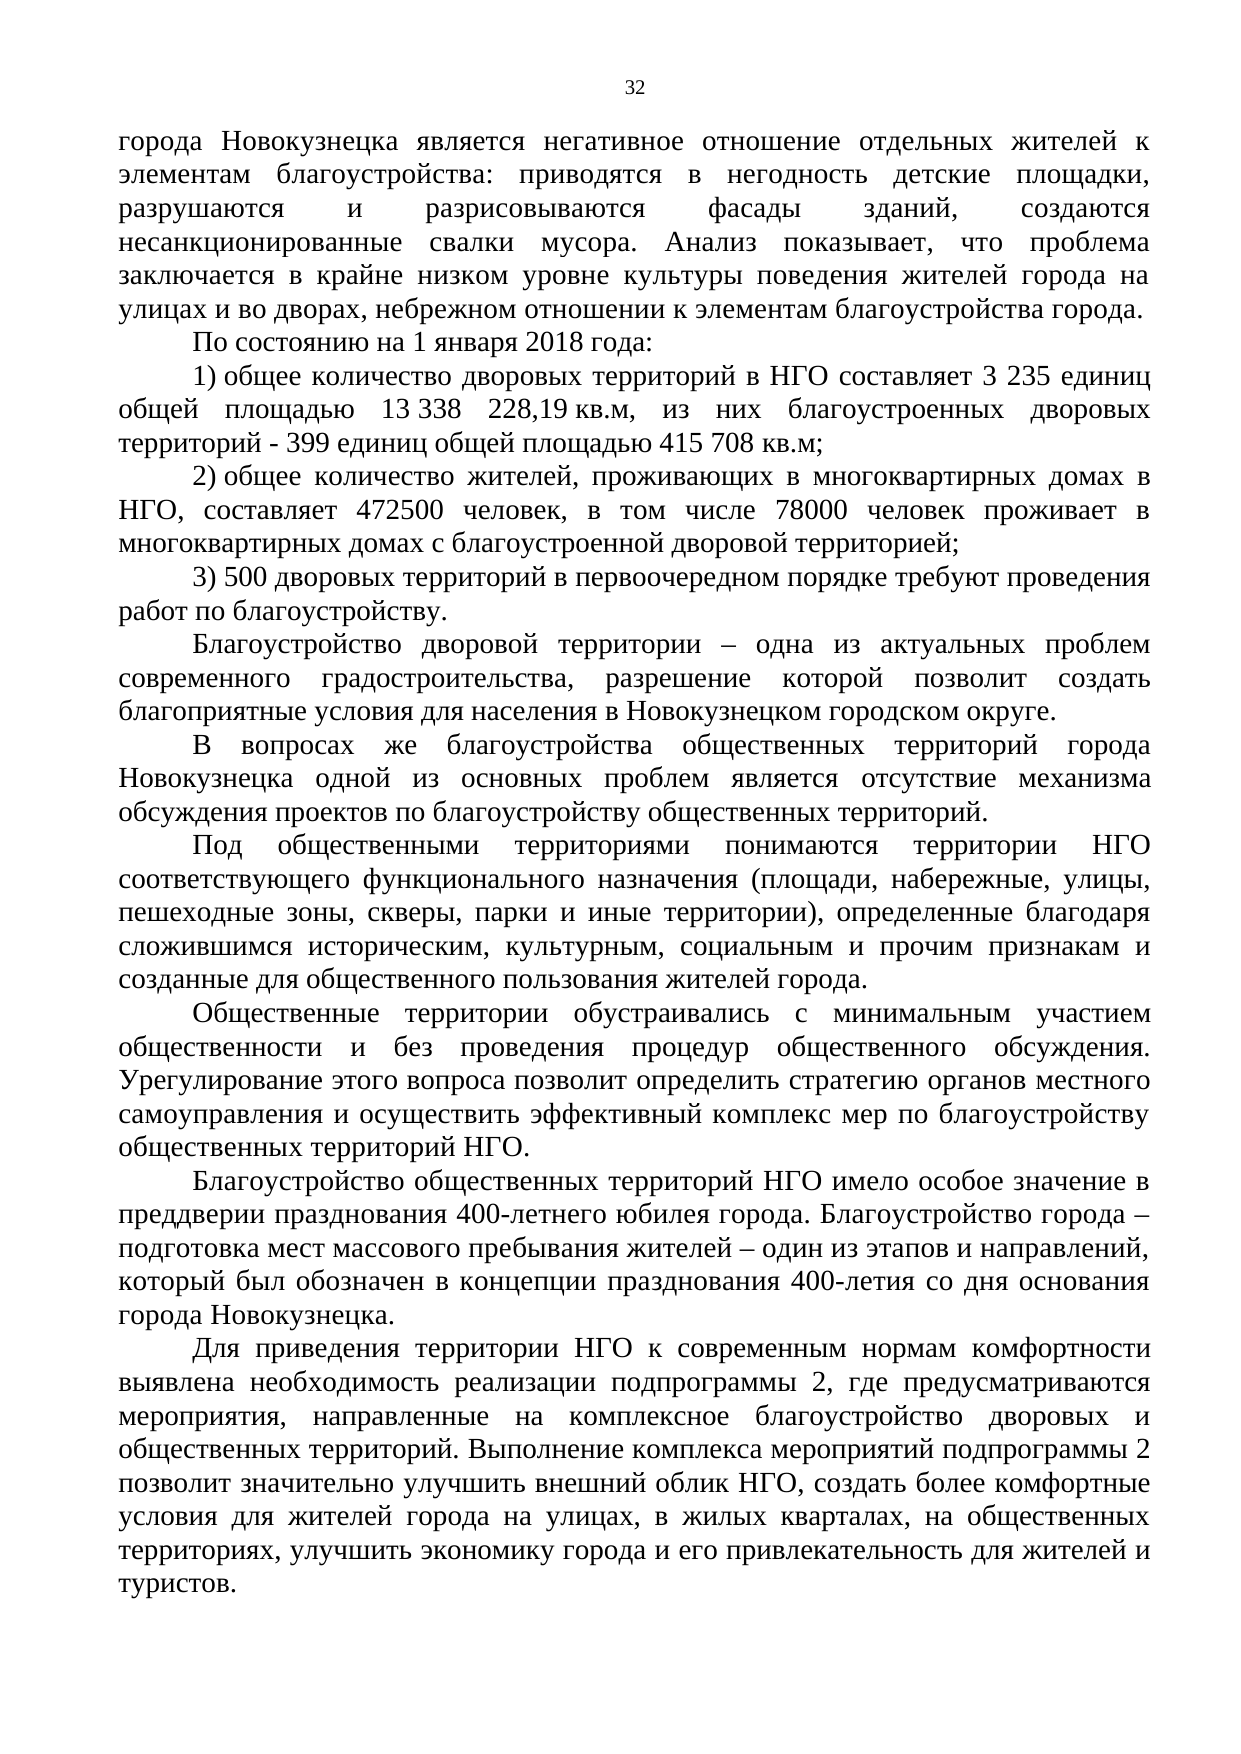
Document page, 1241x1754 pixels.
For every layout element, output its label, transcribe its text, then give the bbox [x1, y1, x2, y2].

text Для приведения территории НГО к современным нормам комфортности выявлена необходимость реализации подпрограммы 2, где предусматриваются мероприятия, направленные на комплексное благоустройство дворовых и общественных территорий. Выполнение комплекса мероприятий подпрограммы 2 позволит значительно улучшить внешний облик НГО, создать более комфортные условия для жителей города на улицах, в жилых кварталах, на общественных территориях, улучшить экономику города и его привлекательность для жителей и туристов. [118, 1331, 1152, 1599]
text 3) 500 дворовых территорий в первоочередном порядке требуют проведения работ по благоустройству. [118, 559, 1152, 626]
text В вопросах же благоустройства общественных территорий города Новокузнецка одной из основных проблем является отсутствие механизма обсуждения проектов по благоустройству общественных территорий. [118, 727, 1152, 827]
text Общественные территории обустраивались с минимальным участием общественности и без проведения процедур общественного обсуждения. Урегулирование этого вопроса позволит определить стратегию органов местного самоуправления и осуществить эффективный комплекс мер по благоустройству общественных территорий НГО. [118, 995, 1152, 1163]
text Благоустройство дворовой территории – одна из актуальных проблем современного градостроительства, разрешение которой позволит создать благоприятные условия для населения в Новокузнецком городском округе. [118, 626, 1152, 727]
text По состоянию на 1 января 2018 года: [118, 324, 1152, 358]
text Под общественными территориями понимаются территории НГО соответствующего функционального назначения (площади, набережные, улицы, пешеходные зоны, скверы, парки и иные территории), определенные благодаря сложившимся историческим, культурным, социальным и прочим признакам и созданные для общественного пользования жителей города. [118, 827, 1152, 995]
text Благоустройство общественных территорий НГО имело особое значение в преддверии празднования 400-летнего юбилея города. Благоустройство города – подготовка мест массового пребывания жителей – один из этапов и направлений, который был обозначен в концепции празднования 400-летия со дня основания города Новокузнецка. [118, 1163, 1152, 1331]
text 2) общее количество жителей, проживающих в многоквартирных домах в НГО, составляет 472500 человек, в том числе 78000 человек проживает в многоквартирных домах с благоустроенной дворовой территорией; [118, 458, 1152, 559]
text 1) общее количество дворовых территорий в НГО составляет 3 235 единиц общей площадью 13 338 228,19 кв.м, из них благоустроенных дворовых территорий - 399 единиц общей площадью 415 708 кв.м; [118, 358, 1152, 458]
